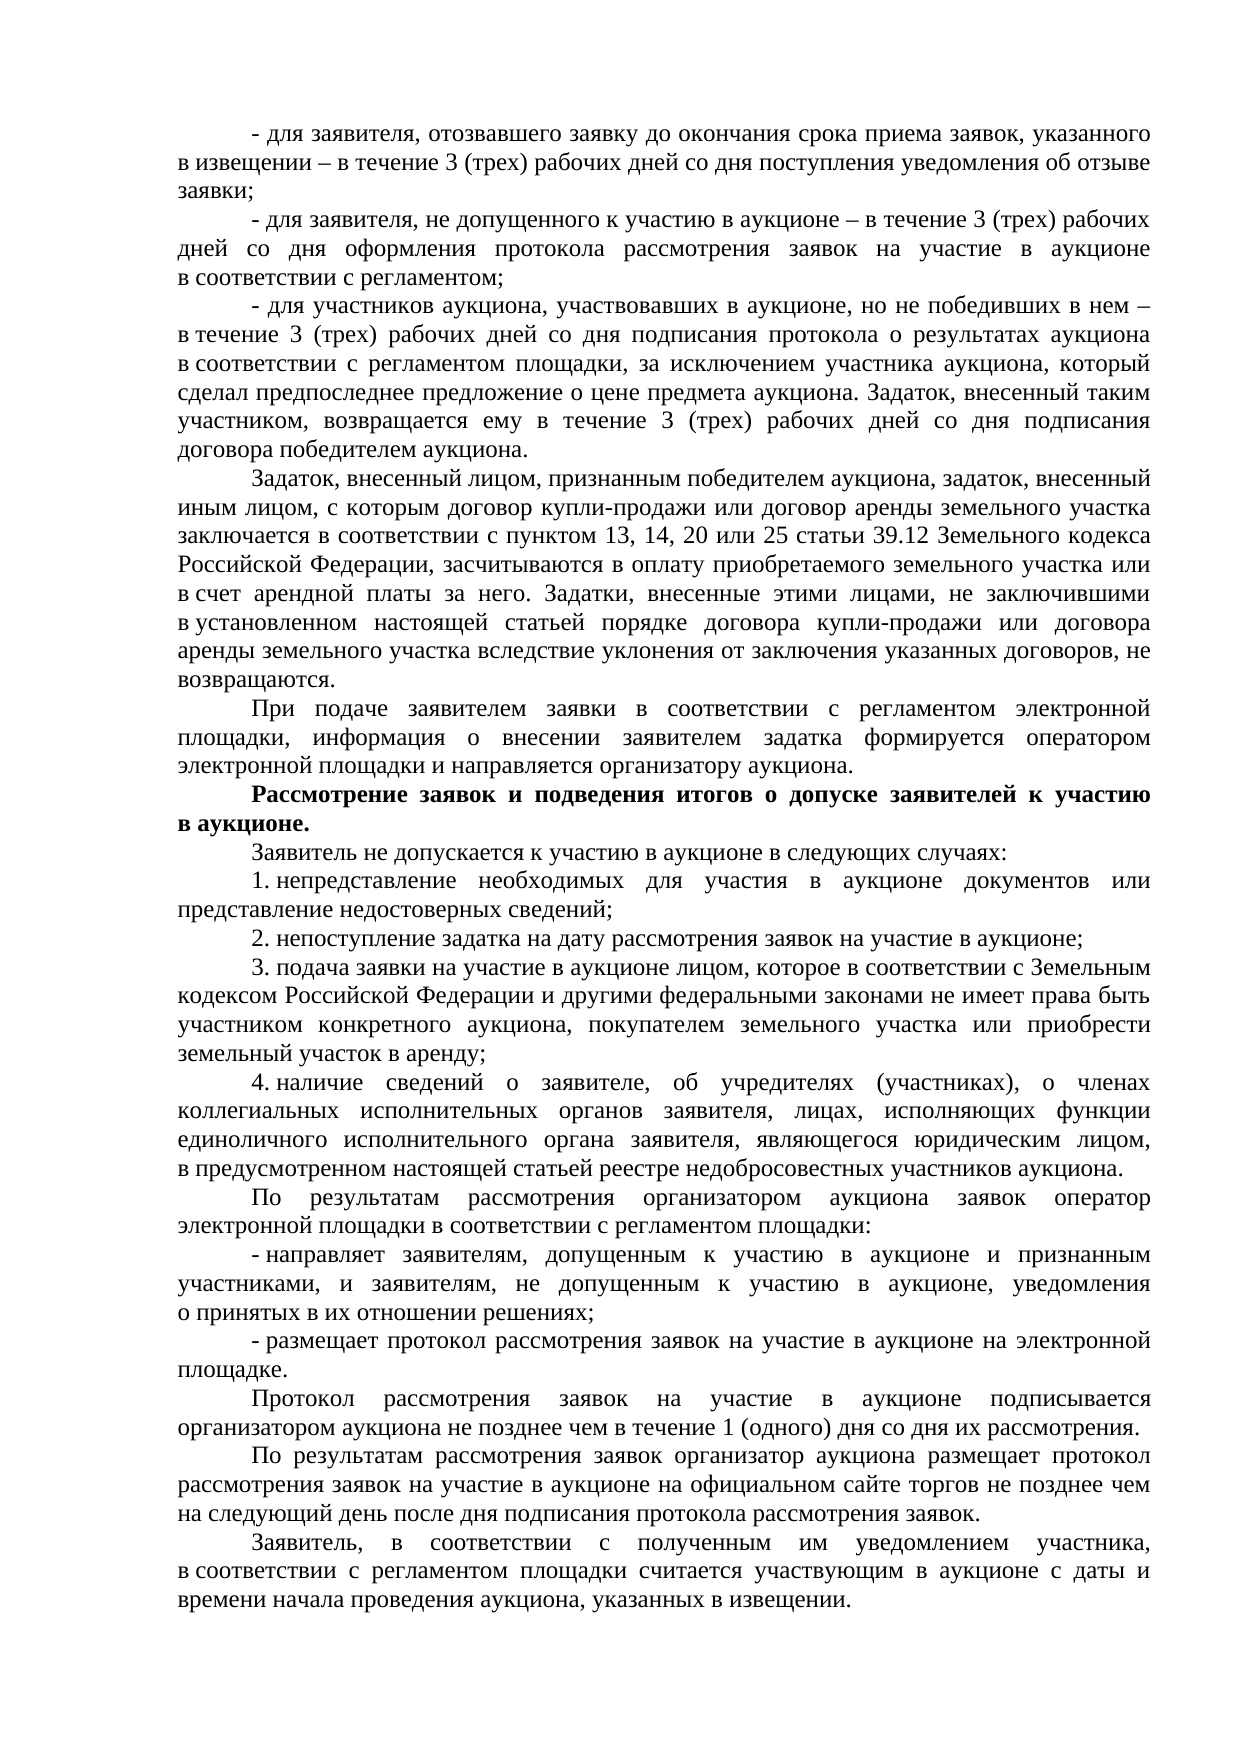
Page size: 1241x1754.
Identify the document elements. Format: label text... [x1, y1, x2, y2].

text - для участников аукциона, участвовавших в аукционе, но не победивших в нем – в течение 3 (трех) рабочих дней со дня подписания протокола о результатах аукциона в соответствии с регламентом площадки, за исключением участника аукциона, который сделал предпоследнее предложение о цене предмета аукциона. Задаток, внесенный таким участником, возвращается ему в течение 3 (трех) рабочих дней со дня подписания договора победителем аукциона. [177, 291, 1152, 463]
text - для заявителя, отозвавшего заявку до окончания срока приема заявок, указанного в извещении – в течение 3 (трех) рабочих дней со дня поступления уведомления об отзыве заявки; [177, 118, 1152, 204]
text 3. подача заявки на участие в аукционе лицом, которое в соответствии с Земельным кодексом Российской Федерации и другими федеральными законами не имеет права быть участником конкретного аукциона, покупателем земельного участка или приобрести земельный участок в аренду; [177, 952, 1152, 1067]
text По результатам рассмотрения организатором аукциона заявок оператор электронной площадки в соответствии с регламентом площадки: [177, 1182, 1152, 1239]
text Заявитель не допускается к участию в аукционе в следующих случаях: [177, 837, 1152, 866]
text 1. непредставление необходимых для участия в аукционе документов или представление недостоверных сведений; [177, 866, 1152, 923]
text 2. непоступление задатка на дату рассмотрения заявок на участие в аукционе; [177, 923, 1152, 952]
text Протокол рассмотрения заявок на участие в аукционе подписывается организатором аукциона не позднее чем в течение 1 (одного) дня со дня их рассмотрения. [177, 1383, 1152, 1441]
text - для заявителя, не допущенного к участию в аукционе – в течение 3 (трех) рабочих дней со дня оформления протокола рассмотрения заявок на участие в аукционе в соответствии с регламентом; [177, 204, 1152, 291]
text По результатам рассмотрения заявок организатор аукциона размещает протокол рассмотрения заявок на участие в аукционе на официальном сайте торгов не позднее чем на следующий день после дня подписания протокола рассмотрения заявок. [177, 1441, 1152, 1527]
text 4. наличие сведений о заявителе, об учредителях (участниках), о членах коллегиальных исполнительных органов заявителя, лицах, исполняющих функции единоличного исполнительного органа заявителя, являющегося юридическим лицом, в предусмотренном настоящей статьей реестре недобросовестных участников аукциона. [177, 1067, 1152, 1182]
text Заявитель, в соответствии с полученным им уведомлением участника, в соответствии с регламентом площадки считается участвующим в аукционе с даты и времени начала проведения аукциона, указанных в извещении. [177, 1527, 1152, 1613]
text При подаче заявителем заявки в соответствии с регламентом электронной площадки, информация о внесении заявителем задатка формируется оператором электронной площадки и направляется организатору аукциона. [177, 693, 1152, 779]
text Рассмотрение заявок и подведения итогов о допуске заявителей к участию в аукционе. [177, 779, 1152, 837]
text Задаток, внесенный лицом, признанным победителем аукциона, задаток, внесенный иным лицом, с которым договор купли-продажи или договор аренды земельного участка заключается в соответствии с пунктом 13, 14, 20 или 25 статьи 39.12 Земельного кодекса Российской Федерации, засчитываются в оплату приобретаемого земельного участка или в счет арендной платы за него. Задатки, внесенные этими лицами, не заключившими в установленном настоящей статьей порядке договора купли-продажи или договора аренды земельного участка вследствие уклонения от заключения указанных договоров, не возвращаются. [177, 463, 1152, 693]
text - размещает протокол рассмотрения заявок на участие в аукционе на электронной площадке. [177, 1326, 1152, 1383]
text - направляет заявителям, допущенным к участию в аукционе и признанным участниками, и заявителям, не допущенным к участию в аукционе, уведомления о принятых в их отношении решениях; [177, 1239, 1152, 1326]
